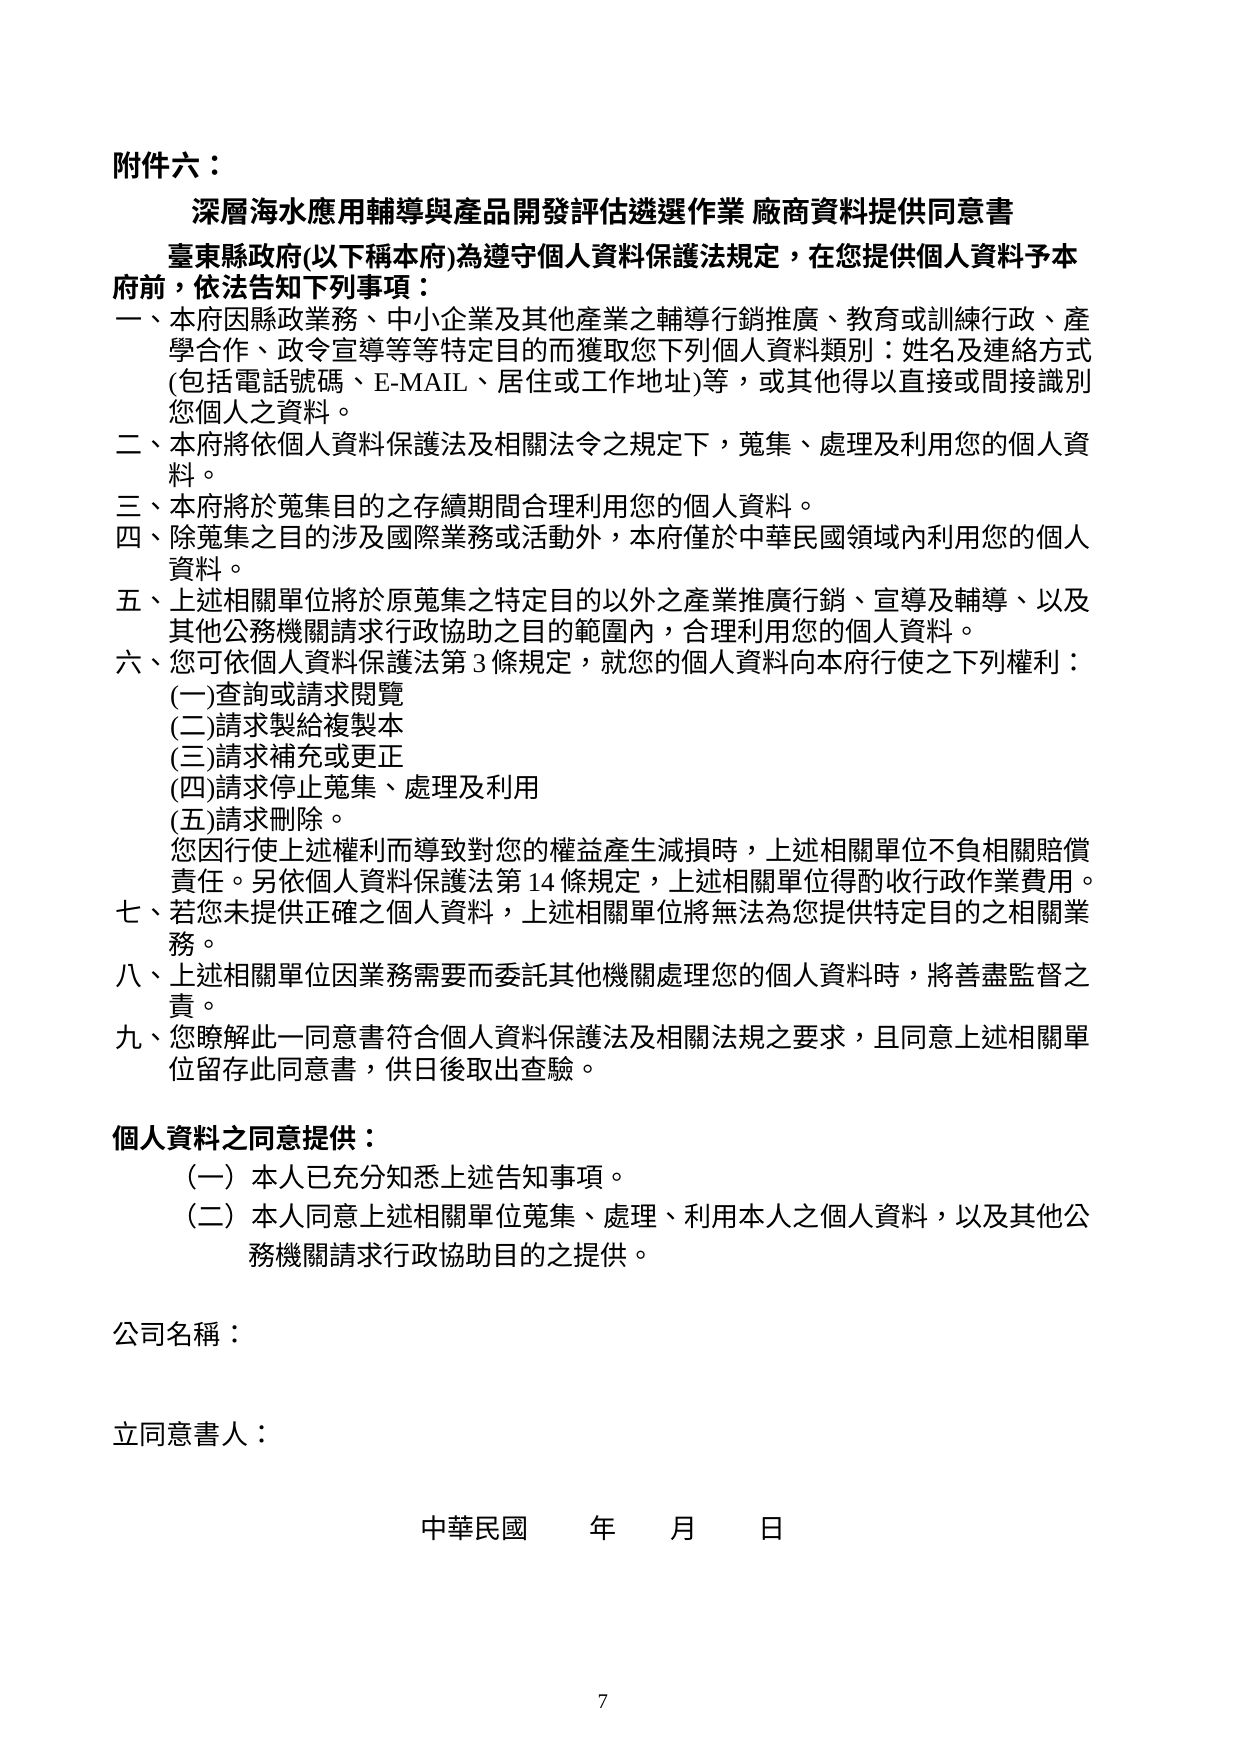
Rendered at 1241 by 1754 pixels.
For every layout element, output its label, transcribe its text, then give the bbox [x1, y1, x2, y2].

text 二、本府將依個人資料保護法及相關法令之規定下，蒐集、處理及利用您的個人資料。 [115, 429, 1093, 492]
text 深層海水應用輔導與產品開發評估遴選作業 廠商資料提供同意書 [112, 196, 1093, 229]
text (五)請求刪除。 [170, 804, 1093, 835]
text 九、您瞭解此一同意書符合個人資料保護法及相關法規之要求，且同意上述相關單位留存此同意書，供日後取出查驗。 [115, 1023, 1093, 1085]
text (二)請求製給複製本 [170, 710, 1093, 742]
text 七、若您未提供正確之個人資料，上述相關單位將無法為您提供特定目的之相關業務。 [115, 898, 1093, 960]
text 中華民國 年 月 日 [112, 1505, 1093, 1546]
text 個人資料之同意提供： [112, 1117, 1093, 1156]
text 附件六：深層海水應用輔導與產品開發評估遴選作業-廠商資料提供同意書 [112, 150, 1093, 183]
text 您因行使上述權利而導致對您的權益產生減損時，上述相關單位不負相關賠償責任。另依個人資料保護法第14條規定，上述相關單位得酌收行政作業費用。 [170, 835, 1093, 898]
text 一、本府因縣政業務、中小企業及其他產業之輔導行銷推廣、教育或訓練行政、產學合作、政令宣導等等特定目的而獲取您下列個人資料類別：姓名及連絡方式(包括電話號碼、E-MAIL、居住或工作地址)等，或其他得以直接或間接識別您個人之資料。 [115, 304, 1093, 429]
text （二）本人同意上述相關單位蒐集、處理、利用本人之個人資料，以及其他公務機關請求行政協助目的之提供。 [170, 1195, 1093, 1274]
text 立同意書人： [112, 1405, 1093, 1455]
text 六、您可依個人資料保護法第3條規定，就您的個人資料向本府行使之下列權利： [115, 648, 1093, 679]
text (一)查詢或請求閱覽 [170, 679, 1093, 710]
text 四、除蒐集之目的涉及國際業務或活動外，本府僅於中華民國領域內利用您的個人資料。 [115, 523, 1093, 585]
text (三)請求補充或更正 [170, 742, 1093, 773]
text 臺東縣政府(以下稱本府)為遵守個人資料保護法規定，在您提供個人資料予本府前，依法告知下列事項： [112, 242, 1093, 304]
text （一）本人已充分知悉上述告知事項。 [170, 1156, 1093, 1195]
text 五、上述相關單位將於原蒐集之特定目的以外之產業推廣行銷、宣導及輔導、以及其他公務機關請求行政協助之目的範圍內，合理利用您的個人資料。 [115, 585, 1093, 648]
text 公司名稱： [112, 1305, 1093, 1355]
text (四)請求停止蒐集、處理及利用 [170, 773, 1093, 804]
text 八、上述相關單位因業務需要而委託其他機關處理您的個人資料時，將善盡監督之責。 [115, 960, 1093, 1023]
text 三、本府將於蒐集目的之存續期間合理利用您的個人資料。 [115, 492, 1093, 523]
